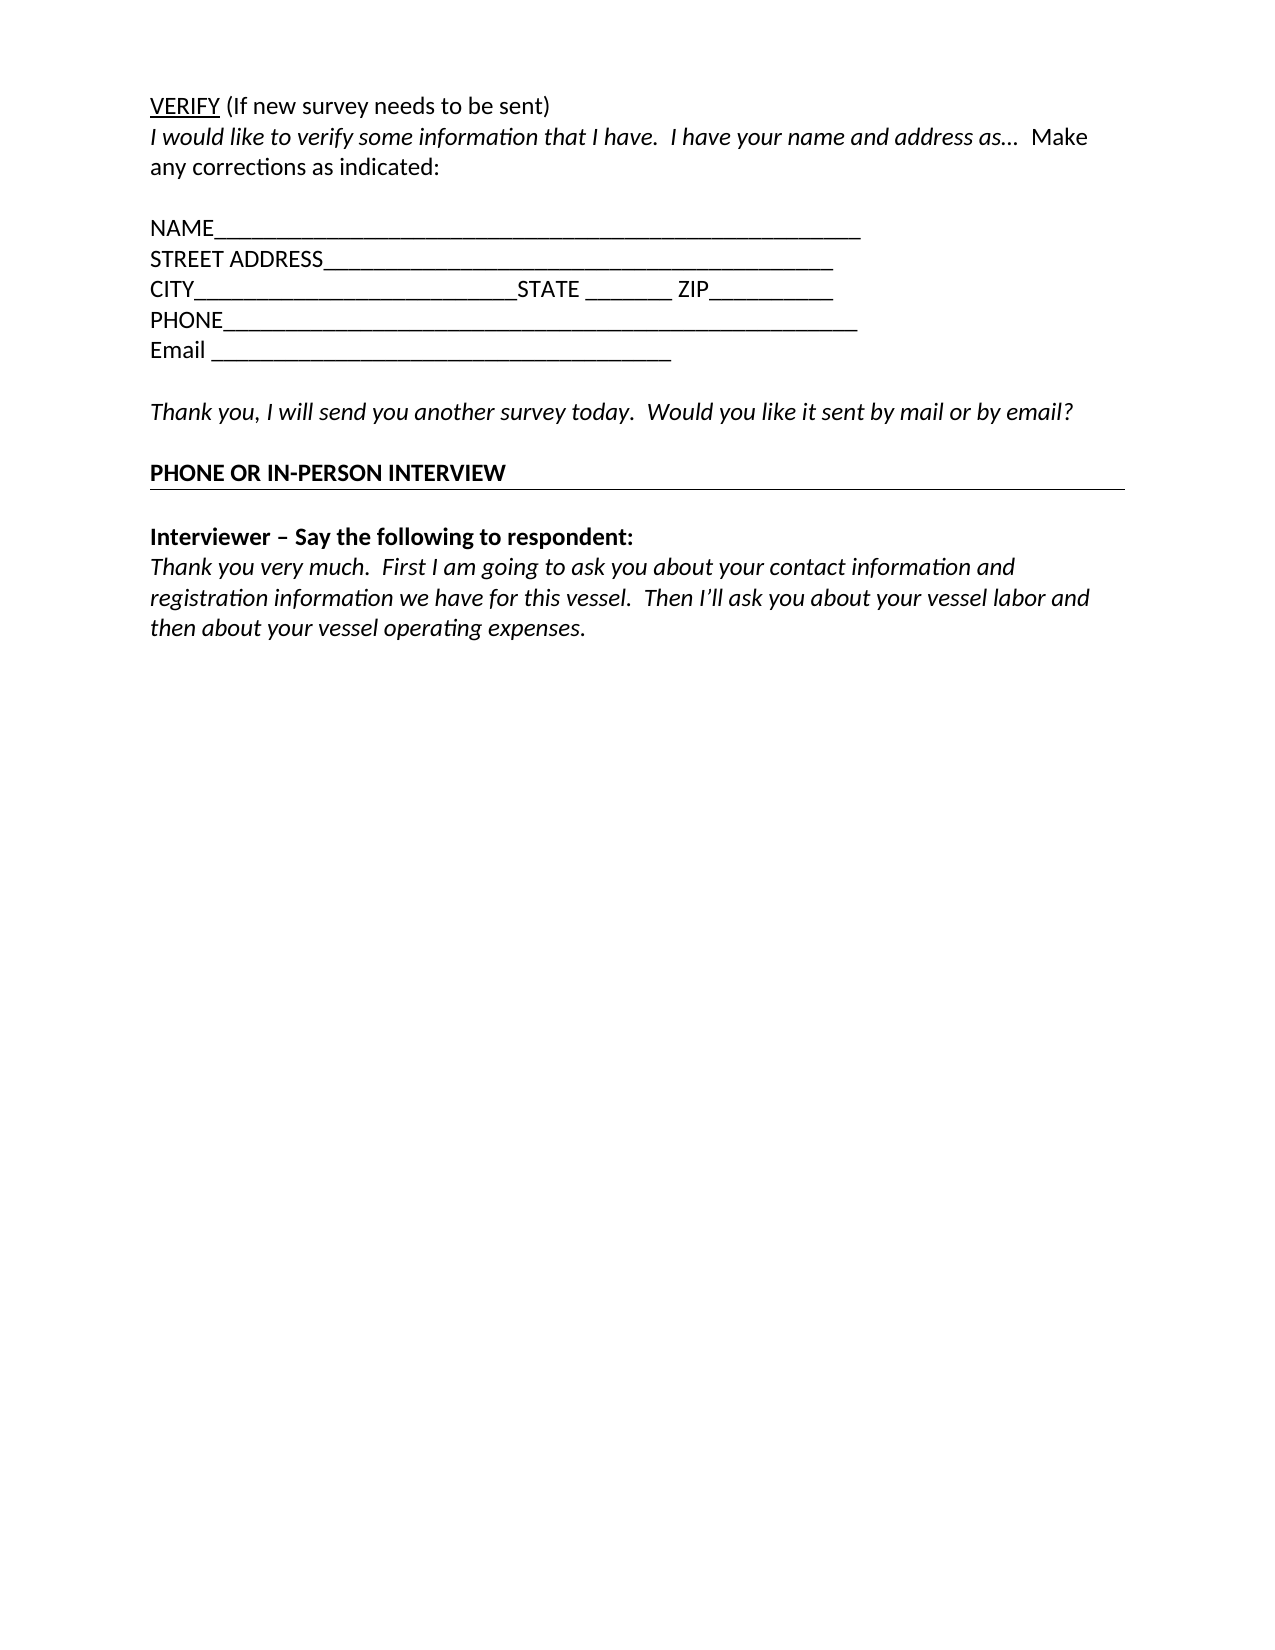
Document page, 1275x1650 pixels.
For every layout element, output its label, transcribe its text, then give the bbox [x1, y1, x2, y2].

text I would like to verify some information that I have. I have your name and address as… Make any corrections as indicated: [150, 121, 1125, 182]
text CITY__________________________STATE _______ ZIP__________ [150, 274, 1125, 304]
text PHONE___________________________________________________ [150, 304, 1125, 335]
text STREET ADDRESS_________________________________________ [150, 243, 1125, 274]
text VERIFY (If new survey needs to be sent) [150, 91, 1125, 121]
text Email _____________________________________ [150, 335, 1125, 365]
text Thank you very much. First I am going to ask you about your contact information and registration information we have for this vessel. Then I’ll ask you about your vessel labor and then about your vessel operating expenses. [150, 551, 1125, 643]
text PHONE OR IN-PERSON INTERVIEW [150, 457, 1125, 489]
text NAME____________________________________________________ [150, 213, 1125, 243]
text Interviewer – Say the following to respondent: [150, 521, 1125, 551]
text Thank you, I will send you another survey today. Would you like it sent by mail or by email? [150, 396, 1125, 426]
